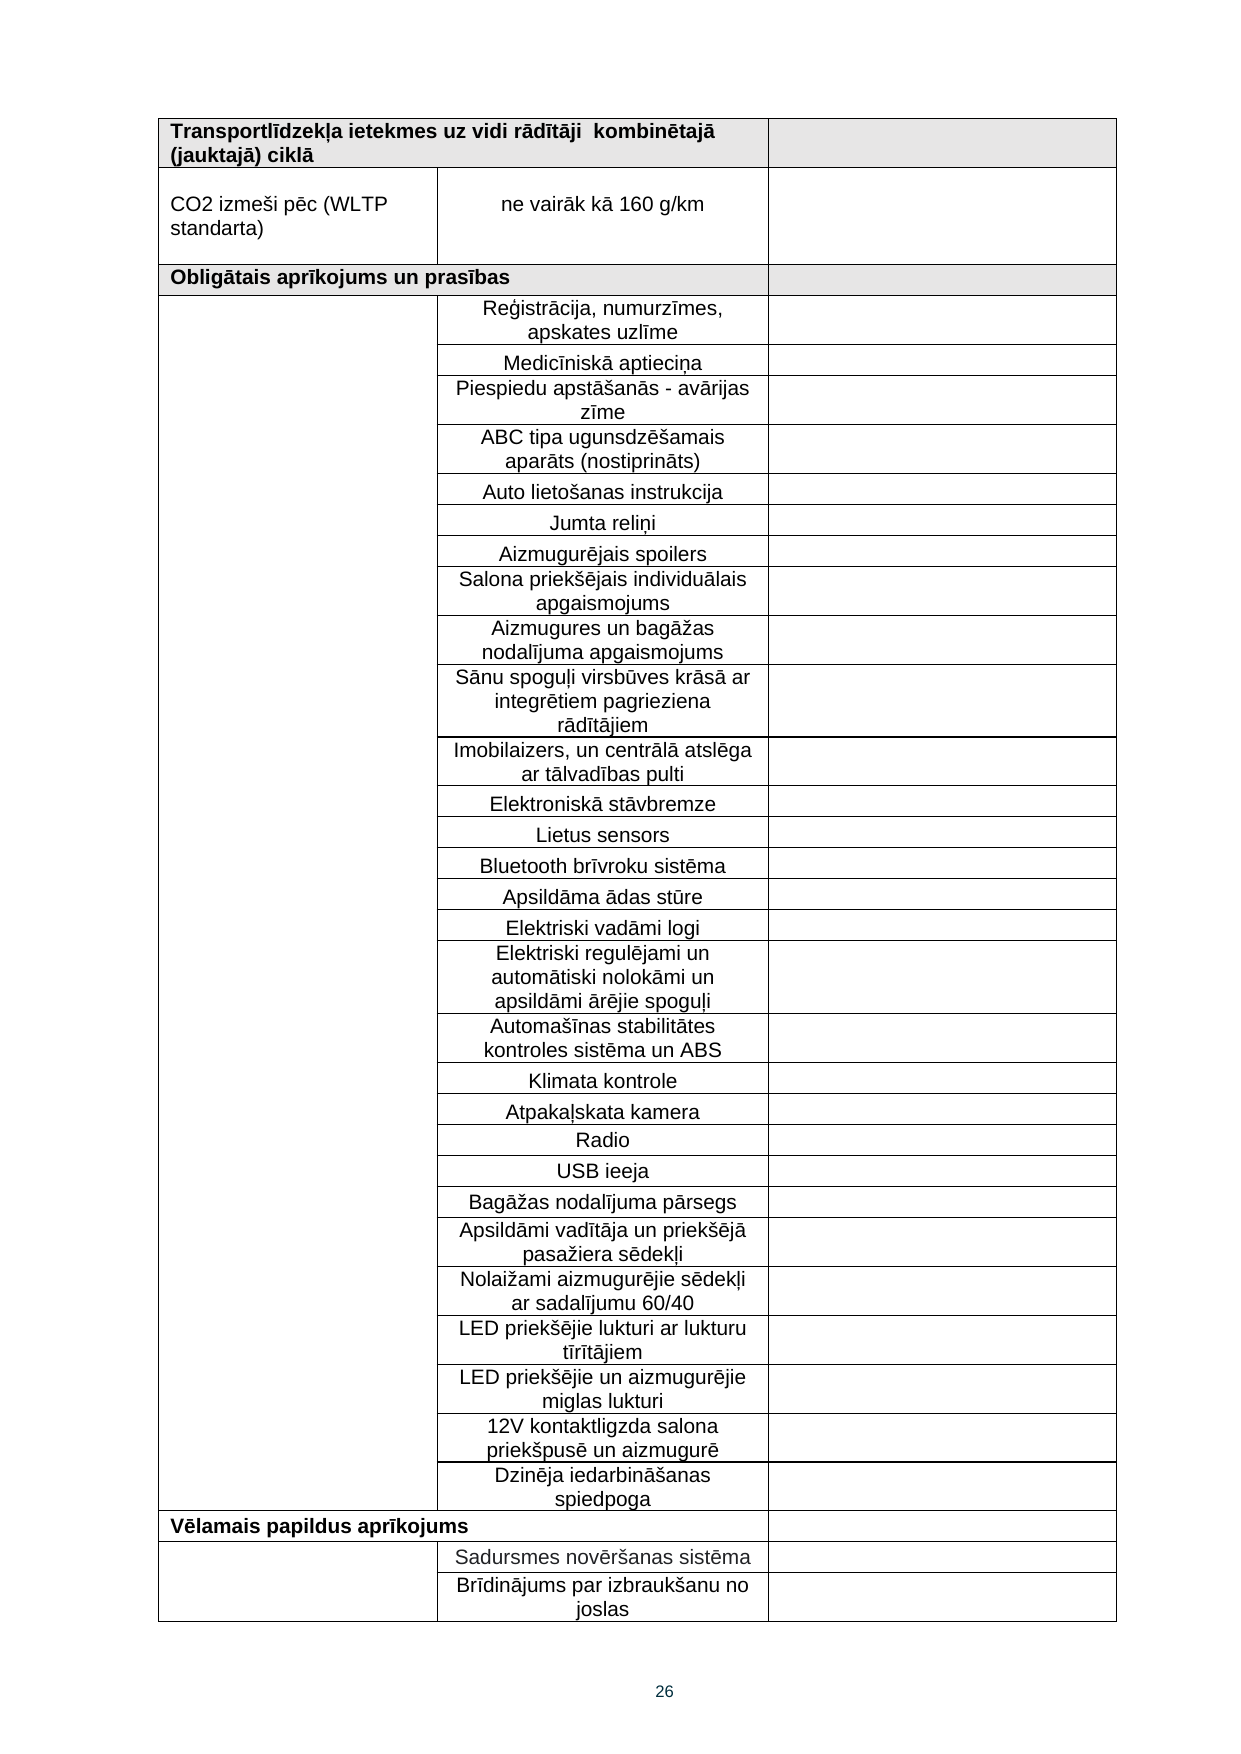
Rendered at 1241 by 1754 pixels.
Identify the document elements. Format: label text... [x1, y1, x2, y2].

table_cell Reģistrācija, numurzīmes, apskates uzlīme [438, 296, 768, 344]
table_cell [769, 848, 1116, 878]
table_cell [769, 1542, 1116, 1572]
table_cell [769, 1187, 1116, 1217]
table_cell [769, 345, 1116, 375]
table_cell [769, 1573, 1116, 1621]
table_cell Jumta reliņi [438, 505, 768, 534]
table_cell Automašīnas stabilitātes kontroles sistēma un ABS [438, 1014, 768, 1062]
table_cell [769, 119, 1116, 167]
table_cell Atpakaļskata kamera [438, 1094, 768, 1124]
table_cell ABC tipa ugunsdzēšamais aparāts (nostiprināts) [438, 425, 768, 473]
table_cell [769, 1316, 1116, 1363]
table_cell Elektriski vadāmi logi [438, 910, 768, 940]
table_cell Salona priekšējais individuālais apgaismojums [438, 567, 768, 614]
table_cell [769, 1125, 1116, 1155]
table_cell Dzinēja iedarbināšanas spiedpoga [438, 1463, 768, 1510]
table_cell [769, 168, 1116, 240]
table_cell Brīdinājums par izbraukšanu no joslas [438, 1573, 768, 1621]
table_cell Piespiedu apstāšanās - avārijas zīme [438, 376, 768, 424]
table_cell USB ieeja [438, 1156, 768, 1186]
table_cell LED priekšējie lukturi ar lukturu tīrītājiem [438, 1316, 768, 1363]
table_cell [769, 941, 1116, 1013]
table_cell Klimata kontrole [438, 1063, 768, 1093]
table_cell Sadursmes novēršanas sistēma [438, 1542, 768, 1572]
table_cell Bluetooth brīvroku sistēma [438, 848, 768, 878]
table_cell [769, 1267, 1116, 1314]
table_cell Radio [438, 1125, 768, 1155]
table_cell [159, 296, 437, 1510]
table_cell Lietus sensors [438, 817, 768, 847]
table_cell [769, 1063, 1116, 1093]
table_cell Apsildāma ādas stūre [438, 879, 768, 909]
table_cell [769, 1218, 1116, 1266]
table_cell Aizmugures un bagāžas nodalījuma apgaismojums [438, 616, 768, 663]
table_cell [769, 474, 1116, 504]
table_cell [769, 296, 1116, 344]
table_cell Auto lietošanas instrukcija [438, 474, 768, 504]
table_cell Bagāžas nodalījuma pārsegs [438, 1187, 768, 1217]
table_cell Elektriski regulējami un automātiski nolokāmi un apsildāmi ārējie spoguļi [438, 941, 768, 1013]
table_cell [769, 738, 1116, 785]
table_cell Elektroniskā stāvbremze [438, 786, 768, 816]
table_cell LED priekšējie un aizmugurējie miglas lukturi [438, 1365, 768, 1412]
table_cell [769, 265, 1116, 295]
table_cell [769, 536, 1116, 566]
table_cell [769, 1094, 1116, 1124]
table_cell [438, 240, 768, 264]
table_cell [769, 786, 1116, 816]
table_cell Transportlīdzekļa ietekmes uz vidi rādītāji kombinētajā (jauktajā) ciklā [159, 119, 768, 167]
table_cell Imobilaizers, un centrālā atslēga ar tālvadības pulti [438, 738, 768, 785]
table_cell Aizmugurējais spoilers [438, 536, 768, 566]
table_cell Obligātais aprīkojums un prasības [159, 265, 768, 295]
table_cell [769, 240, 1116, 264]
table_cell [769, 665, 1116, 736]
table_cell [769, 1463, 1116, 1510]
table_cell [769, 1511, 1116, 1541]
table_cell [769, 879, 1116, 909]
table_cell [769, 567, 1116, 614]
table_cell 12V kontaktligzda salona priekšpusē un aizmugurē [438, 1414, 768, 1461]
table_cell Apsildāmi vadītāja un priekšējā pasažiera sēdekļi [438, 1218, 768, 1266]
table_cell [159, 240, 437, 264]
table_cell [769, 376, 1116, 424]
table_cell [769, 616, 1116, 663]
table_cell [769, 1014, 1116, 1062]
table_cell Sānu spoguļi virsbūves krāsā ar integrētiem pagrieziena rādītājiem [438, 665, 768, 736]
table_cell [769, 505, 1116, 534]
table_cell [769, 1365, 1116, 1412]
table_cell Medicīniskā aptieciņa [438, 345, 768, 375]
table_cell [159, 1542, 437, 1621]
table_cell Vēlamais papildus aprīkojums [159, 1511, 768, 1541]
table_cell [769, 817, 1116, 847]
table_cell [769, 425, 1116, 473]
table_cell CO2 izmeši pēc (WLTP standarta) [159, 168, 437, 240]
table_cell [769, 1414, 1116, 1461]
table_cell [769, 910, 1116, 940]
table_cell [769, 1156, 1116, 1186]
table_cell ne vairāk kā 160 g/km [438, 168, 768, 240]
table_cell Nolaižami aizmugurējie sēdekļi ar sadalījumu 60/40 [438, 1267, 768, 1314]
